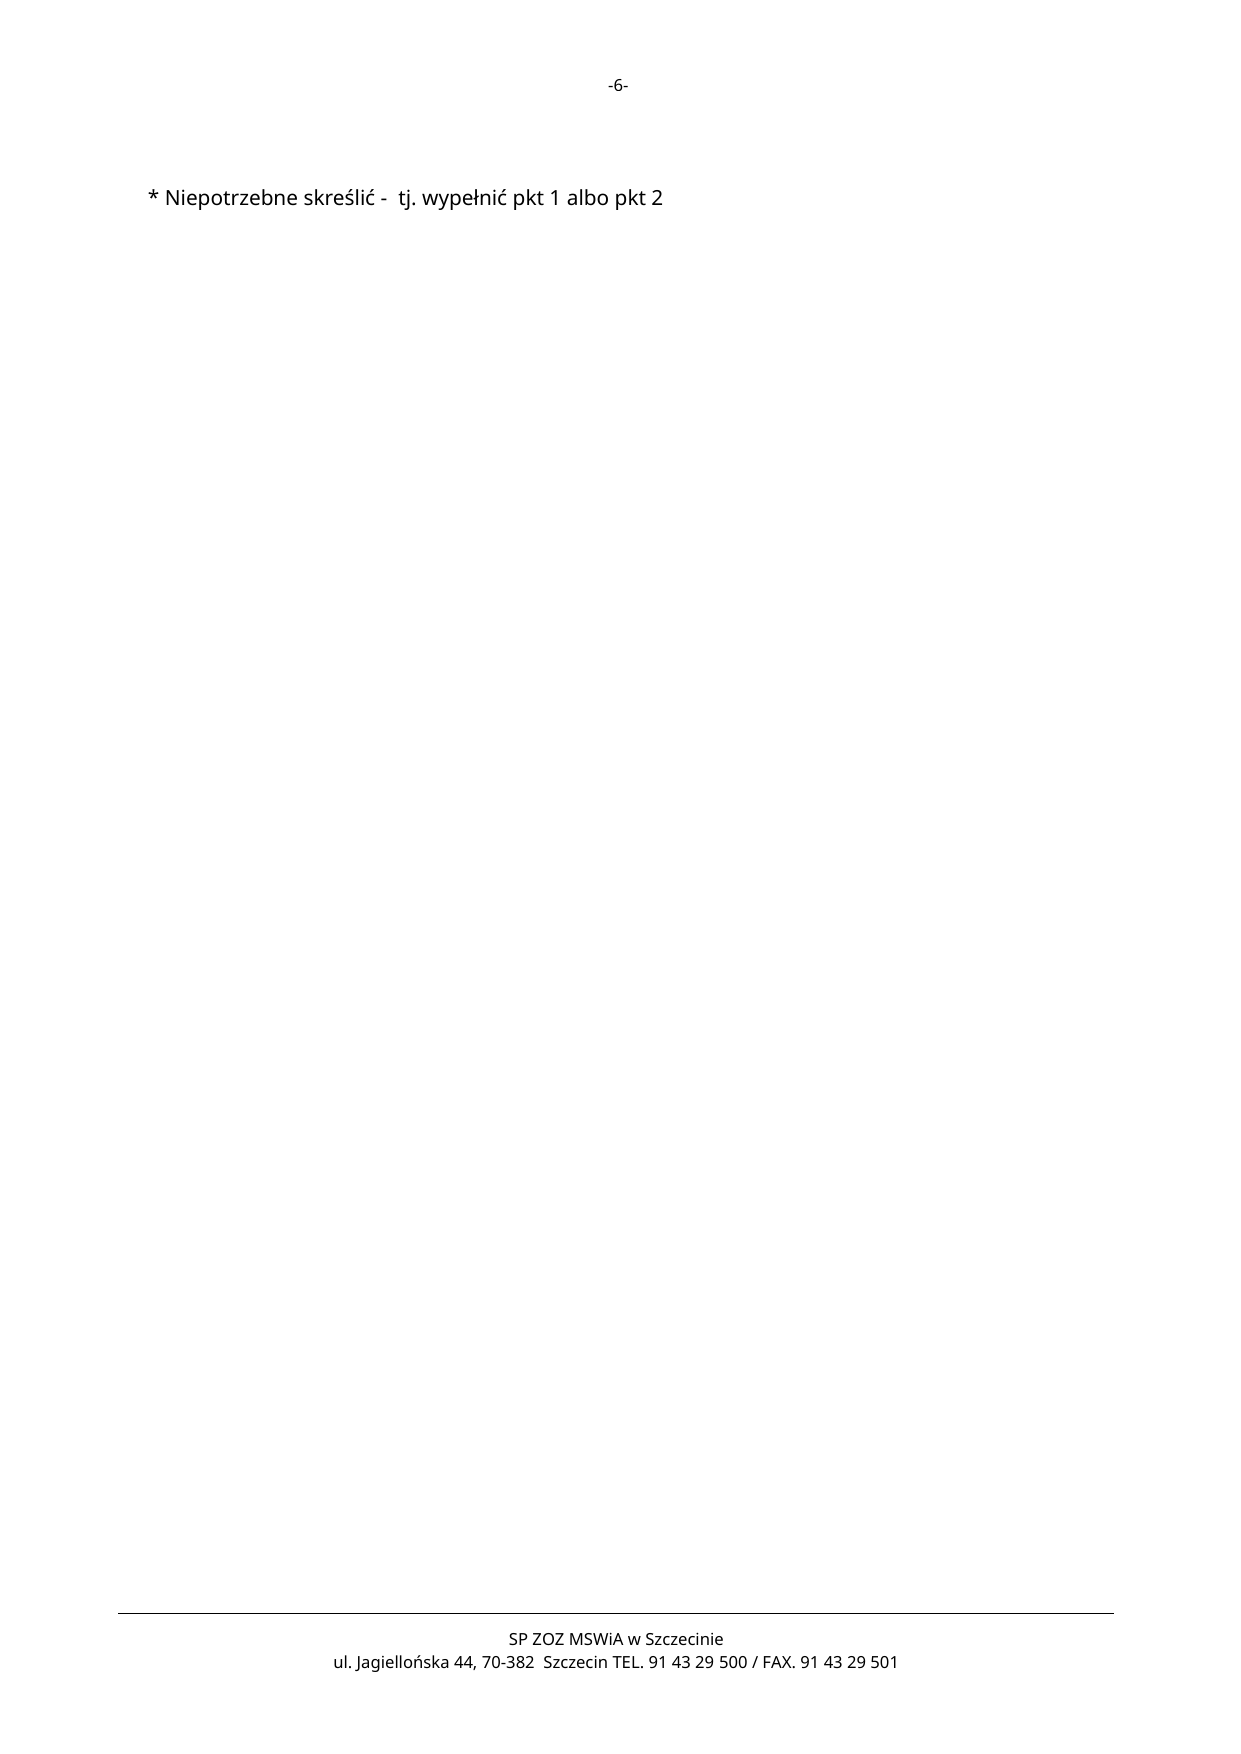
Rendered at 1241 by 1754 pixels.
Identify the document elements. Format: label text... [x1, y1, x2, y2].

text * Niepotrzebne skreślić - tj. wypełnić pkt 1 albo pkt 2 [148, 183, 1152, 211]
